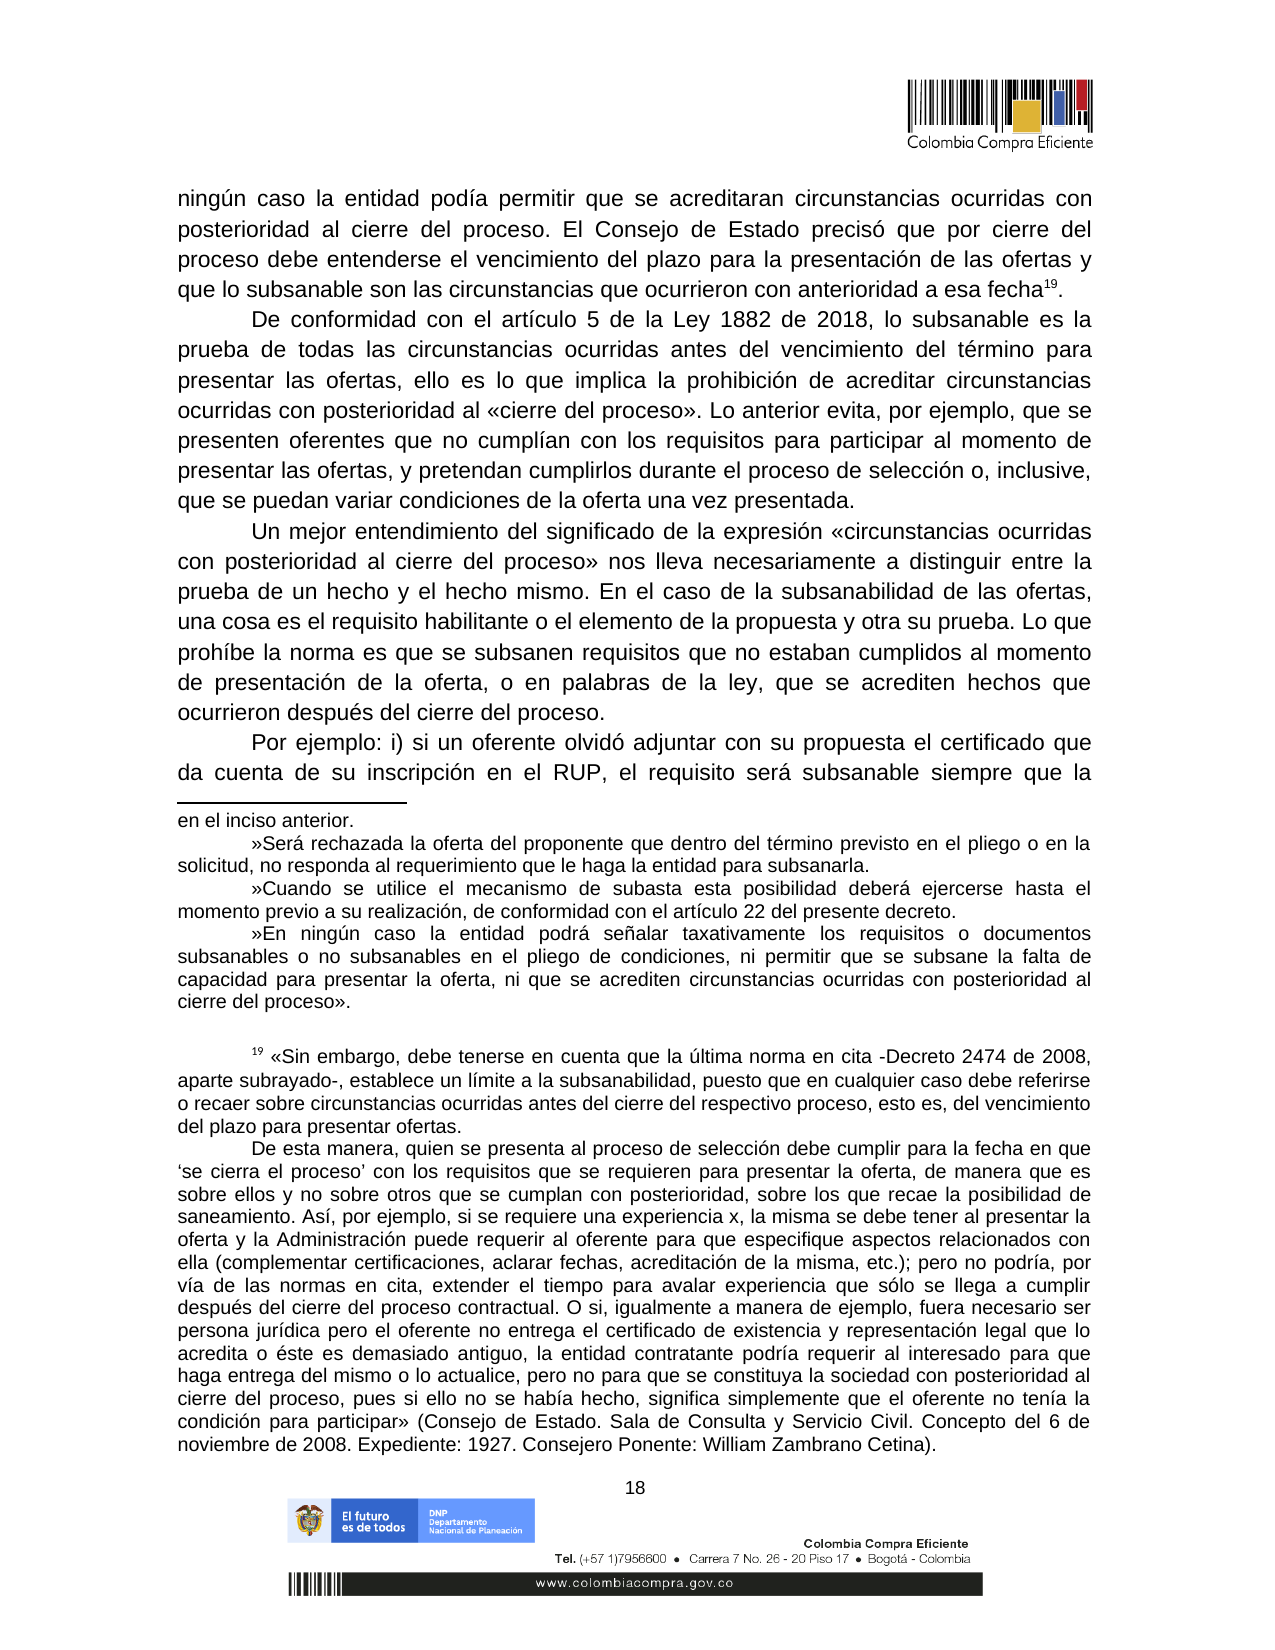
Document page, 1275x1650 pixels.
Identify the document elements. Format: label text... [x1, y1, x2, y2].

text Un mejor entendimiento del significado de la expresión «circunstancias ocurridas con posterioridad al cierre del proceso» nos lleva necesariamente a distinguir entre la prueba de un hecho y el hecho mismo. En el caso de la subsanabilidad de las ofertas, una cosa es el requisito habilitante o el elemento de la propuesta y otra su prueba. Lo que prohíbe la norma es que se subsanen requisitos que no estaban cumplidos al momento de presentación de la oferta, o en palabras de la ley, que se acrediten hechos que ocurrieron después del cierre del proceso. [177, 518, 1093, 725]
picture [287, 1498, 983, 1596]
text De conformidad con el artículo 5 de la Ley 1882 de 2018, lo subsanable es la prueba de todas las circunstancias ocurridas antes del vencimiento del término para presentar las ofertas, ello es lo que implica la prohibición de acreditar circunstancias ocurridas con posterioridad al «cierre del proceso». Lo anterior evita, por ejemplo, que se presenten oferentes que no cumplían con los requisitos para participar al momento de presentar las ofertas, y pretendan cumplirlos durante el proceso de selección o, inclusive, que se puedan variar condiciones de la oferta una vez presentada. [177, 306, 1093, 514]
picture [899, 73, 1099, 155]
